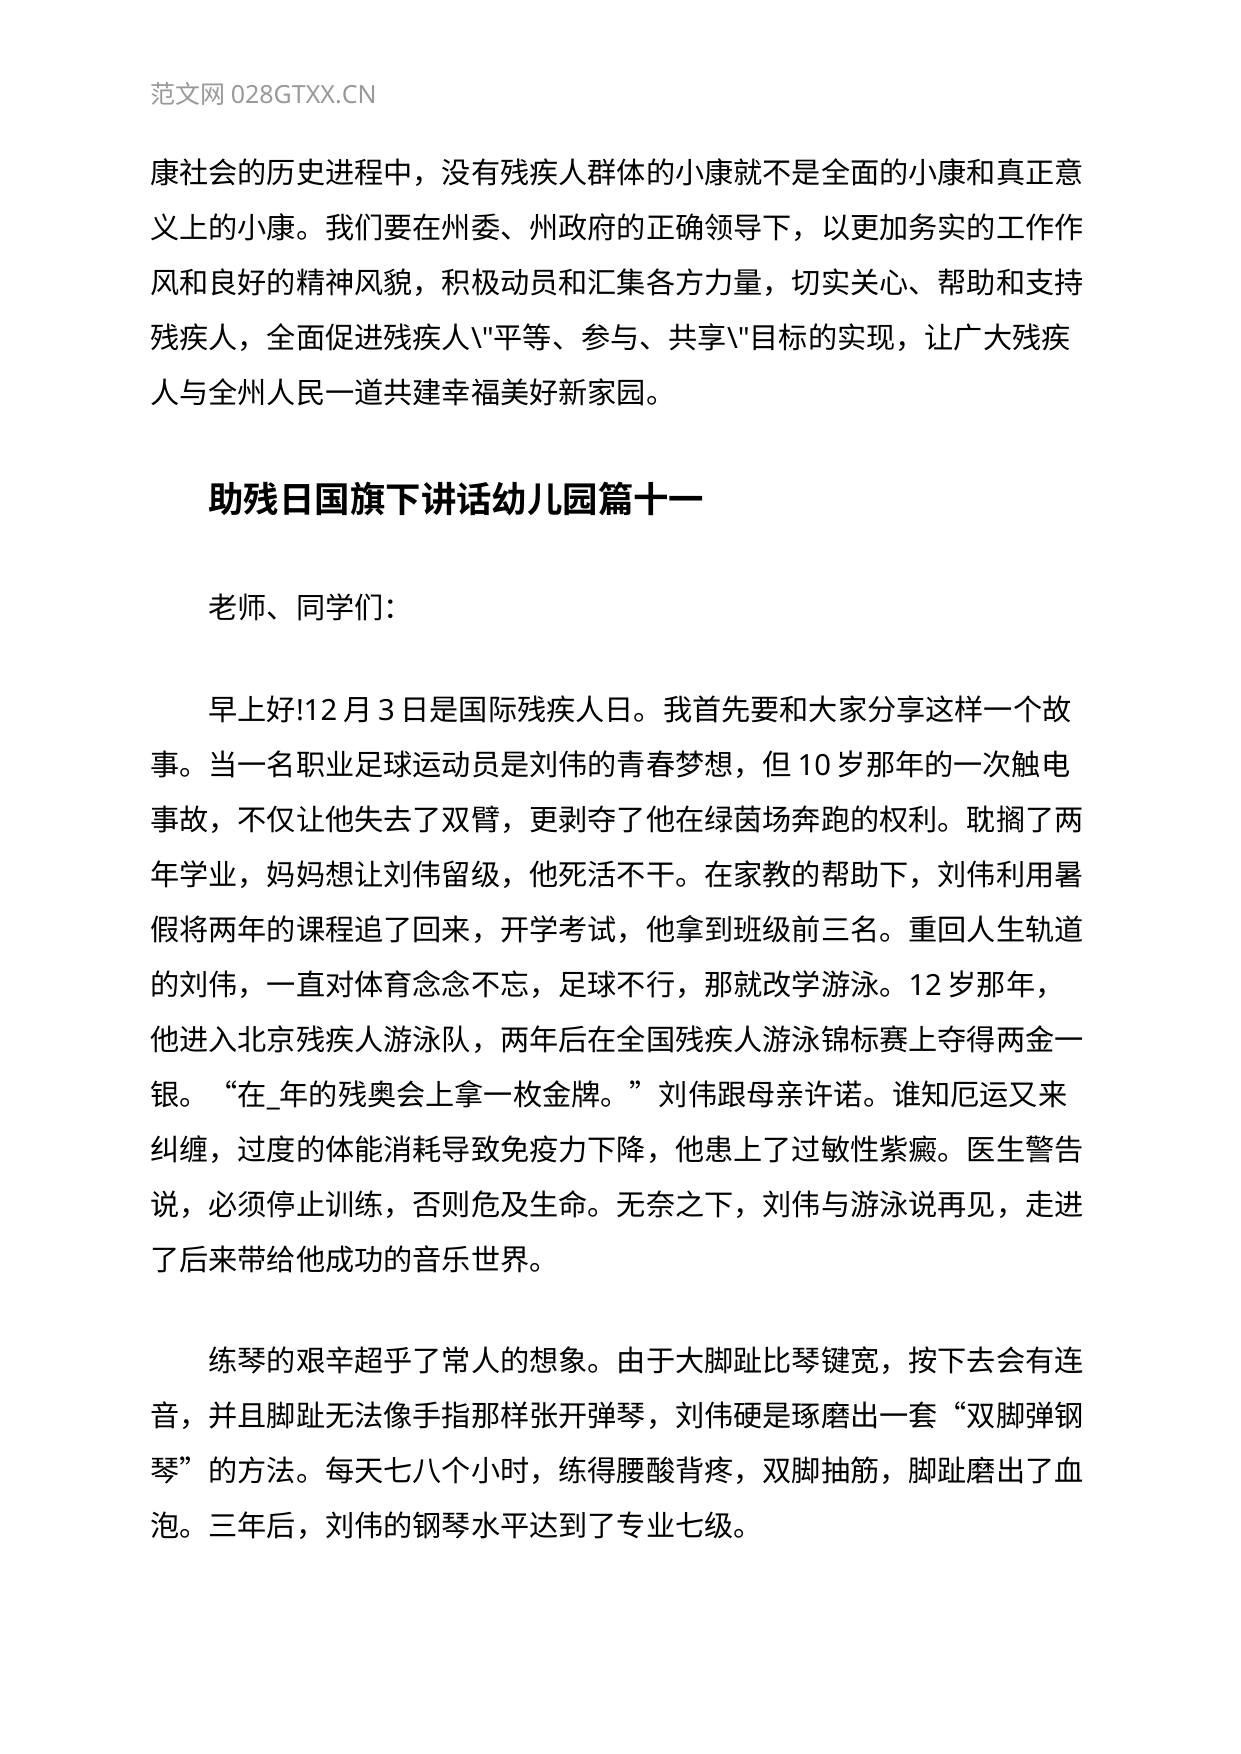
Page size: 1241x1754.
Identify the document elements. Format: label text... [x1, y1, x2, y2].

text 早上好!12月3日是国际残疾人日。我首先要和大家分享这样一个故事。当一名职业足球运动员是刘伟的青春梦想，但10岁那年的一次触电事故，不仅让他失去了双臂，更剥夺了他在绿茵场奔跑的权利。耽搁了两年学业，妈妈想让刘伟留级，他死活不干。在家教的帮助下，刘伟利用暑假将两年的课程追了回来，开学考试，他拿到班级前三名。重回人生轨道的刘伟，一直对体育念念不忘，足球不行，那就改学游泳。12岁那年，他进入北京残疾人游泳队，两年后在全国残疾人游泳锦标赛上夺得两金一银。“在_年的残奥会上拿一枚金牌。”刘伟跟母亲许诺。谁知厄运又来纠缠，过度的体能消耗导致免疫力下降，他患上了过敏性紫癜。医生警告说，必须停止训练，否则危及生命。无奈之下，刘伟与游泳说再见，走进了后来带给他成功的音乐世界。 [150, 687, 1090, 1278]
text 助残日国旗下讲话幼儿园篇十一 [150, 471, 1090, 523]
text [150, 150, 1090, 412]
text 练琴的艰辛超乎了常人的想象。由于大脚趾比琴键宽，按下去会有连音，并且脚趾无法像手指那样张开弹琴，刘伟硬是琢磨出一套“双脚弹钢琴”的方法。每天七八个小时，练得腰酸背疼，双脚抽筋，脚趾磨出了血泡。三年后，刘伟的钢琴水平达到了专业七级。 [150, 1338, 1090, 1545]
text 老师、同学们： [150, 585, 1090, 627]
